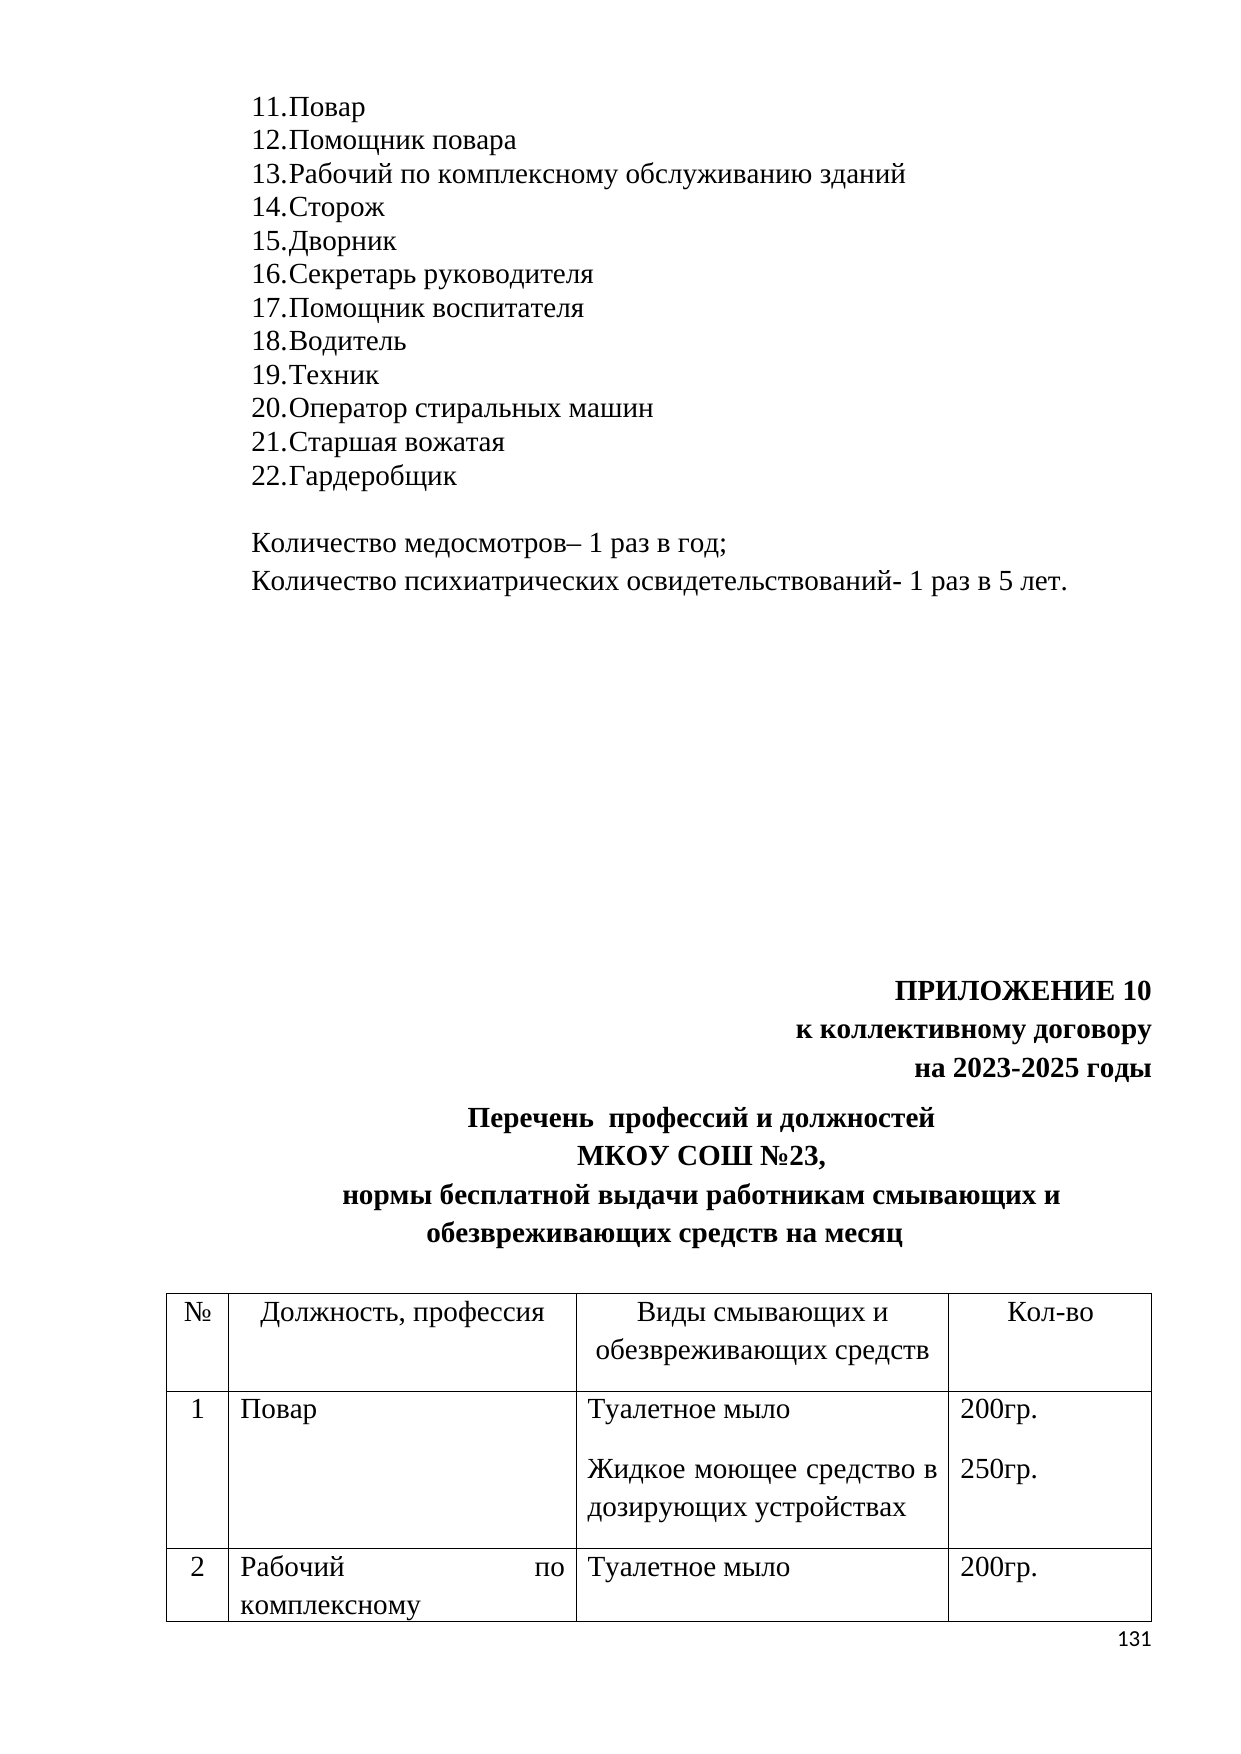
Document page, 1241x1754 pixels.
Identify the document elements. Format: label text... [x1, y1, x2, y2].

list Помощник повара [251, 122, 1152, 156]
text Количество медосмотров– 1 раз в год; [251, 525, 1152, 558]
table_cell 1 [167, 1392, 228, 1548]
list Рабочий по комплексному обслуживанию зданий [251, 156, 1152, 189]
list Водитель [251, 323, 1152, 357]
text Перечень профессий и должностей [177, 1100, 1152, 1133]
list Техник [251, 357, 1152, 391]
table_cell Туалетное мыло Жидкое моющее средство в дозирующих устройствах [577, 1392, 948, 1548]
text МКОУ СОШ №23, [177, 1138, 1152, 1172]
list Гардеробщик [251, 458, 1152, 491]
text Количество психиатрических освидетельствований- 1 раз в 5 лет. [251, 563, 1152, 597]
table_cell 200гр. 250гр. [949, 1392, 1151, 1548]
table_header № [167, 1294, 228, 1391]
list Дворник [251, 223, 1152, 256]
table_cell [229, 1549, 576, 1621]
text ПРИЛОЖЕНИЕ 10 [177, 973, 1152, 1006]
table_header Виды смывающих и обезвреживающих средств [577, 1294, 948, 1391]
text к коллективному договору [177, 1011, 1152, 1045]
text нормы бесплатной выдачи работникам смывающих и обезвреживающих средств на месяц [177, 1177, 1152, 1249]
list Сторож [251, 189, 1152, 223]
table_header Кол-во [949, 1294, 1151, 1391]
list Повар [251, 89, 1152, 122]
table_cell 2 [167, 1549, 228, 1621]
list Секретарь руководителя [251, 256, 1152, 290]
table_cell 200гр. [949, 1549, 1151, 1621]
table_header Должность, профессия [229, 1294, 576, 1391]
list Помощник воспитателя [251, 290, 1152, 323]
text на 2023-2025 годы [177, 1050, 1152, 1083]
table_cell Повар [229, 1392, 576, 1548]
list Старшая вожатая [251, 424, 1152, 458]
table_cell Туалетное мыло [577, 1549, 948, 1621]
list Оператор стиральных машин [251, 391, 1152, 424]
